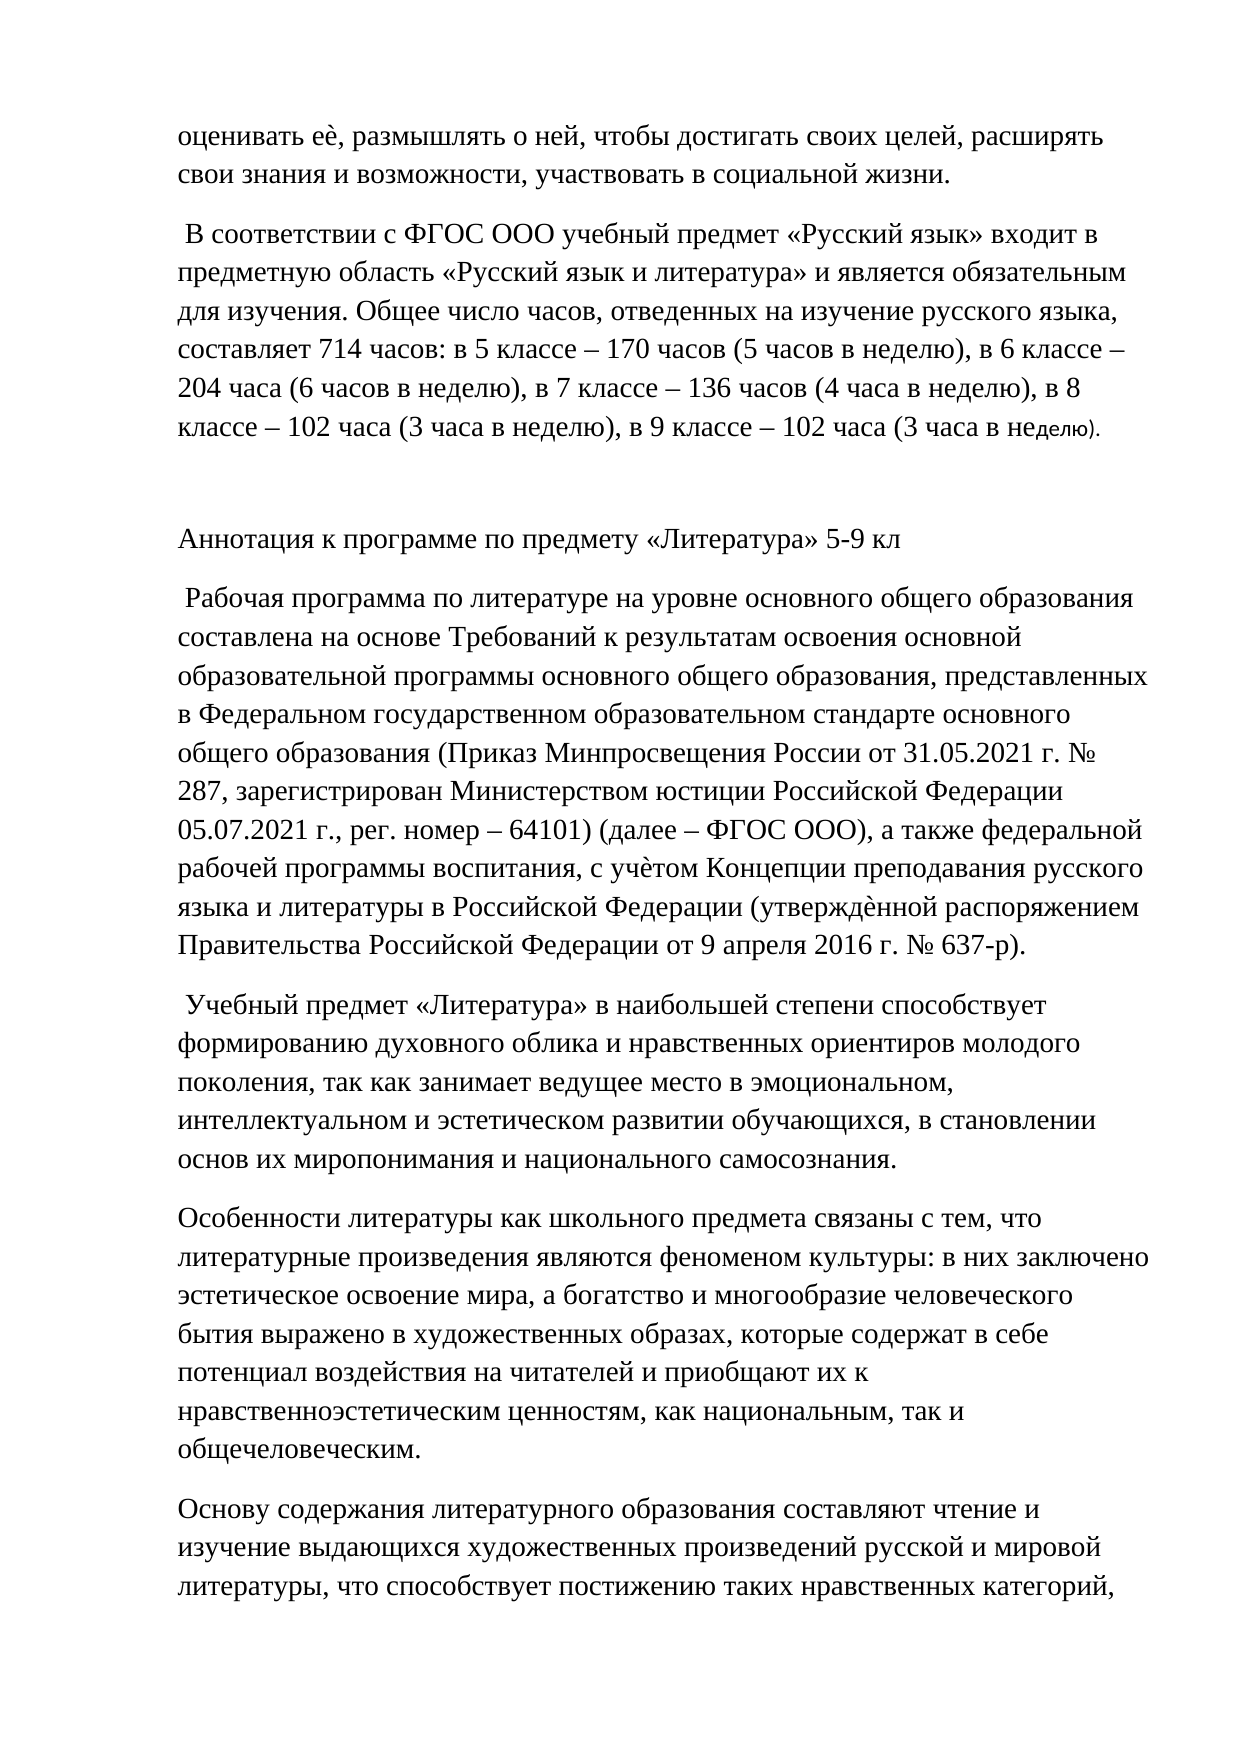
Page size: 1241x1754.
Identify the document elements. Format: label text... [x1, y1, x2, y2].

text Аннотация к программе по предмету «Литература» 5-9 кл [177, 521, 1152, 555]
text Рабочая программа по литературе на уровне основного общего образования составлена на основе Требований к результатам освоения основной образовательной программы основного общего образования, представленных в Федеральном государственном образовательном стандарте основного общего образования (Приказ Минпросвещения России от 31.05.2021 г. № 287, зарегистрирован Министерством юстиции Российской Федерации 05.07.2021 г., рег. номер – 64101) (далее – ФГОС ООО), а также федеральной рабочей программы воспитания, с учѐтом Концепции преподавания русского языка и литературы в Российской Федерации (утверждѐнной распоряжением Правительства Российской Федерации от 9 апреля 2016 г. № 637-р). [177, 581, 1152, 961]
text В соответствии с ФГОС ООО учебный предмет «Русский язык» входит в предметную область «Русский язык и литература» и является обязательным для изучения. Общее число часов, отведенных на изучение русского языка, составляет 714 часов: в 5 классе – 170 часов (5 часов в неделю), в 6 классе – 204 часа (6 часов в неделю), в 7 классе – 136 часов (4 часа в неделю), в 8 классе – 102 часа (3 часа в неделю), в 9 классе – 102 часа (3 часа в неделю). [177, 216, 1152, 442]
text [177, 118, 1152, 190]
text Особенности литературы как школьного предмета связаны с тем, что литературные произведения являются феноменом культуры: в них заключено эстетическое освоение мира, а богатство и многообразие человеческого бытия выражено в художественных образах, которые содержат в себе потенциал воздействия на читателей и приобщают их к нравственноэстетическим ценностям, как национальным, так и общечеловеческим. [177, 1200, 1152, 1465]
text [177, 1491, 1152, 1602]
text Учебный предмет «Литература» в наибольшей степени способствует формированию духовного облика и нравственных ориентиров молодого поколения, так как занимает ведущее место в эмоциональном, интеллектуальном и эстетическом развитии обучающихся, в становлении основ их миропонимания и национального самосознания. [177, 987, 1152, 1174]
